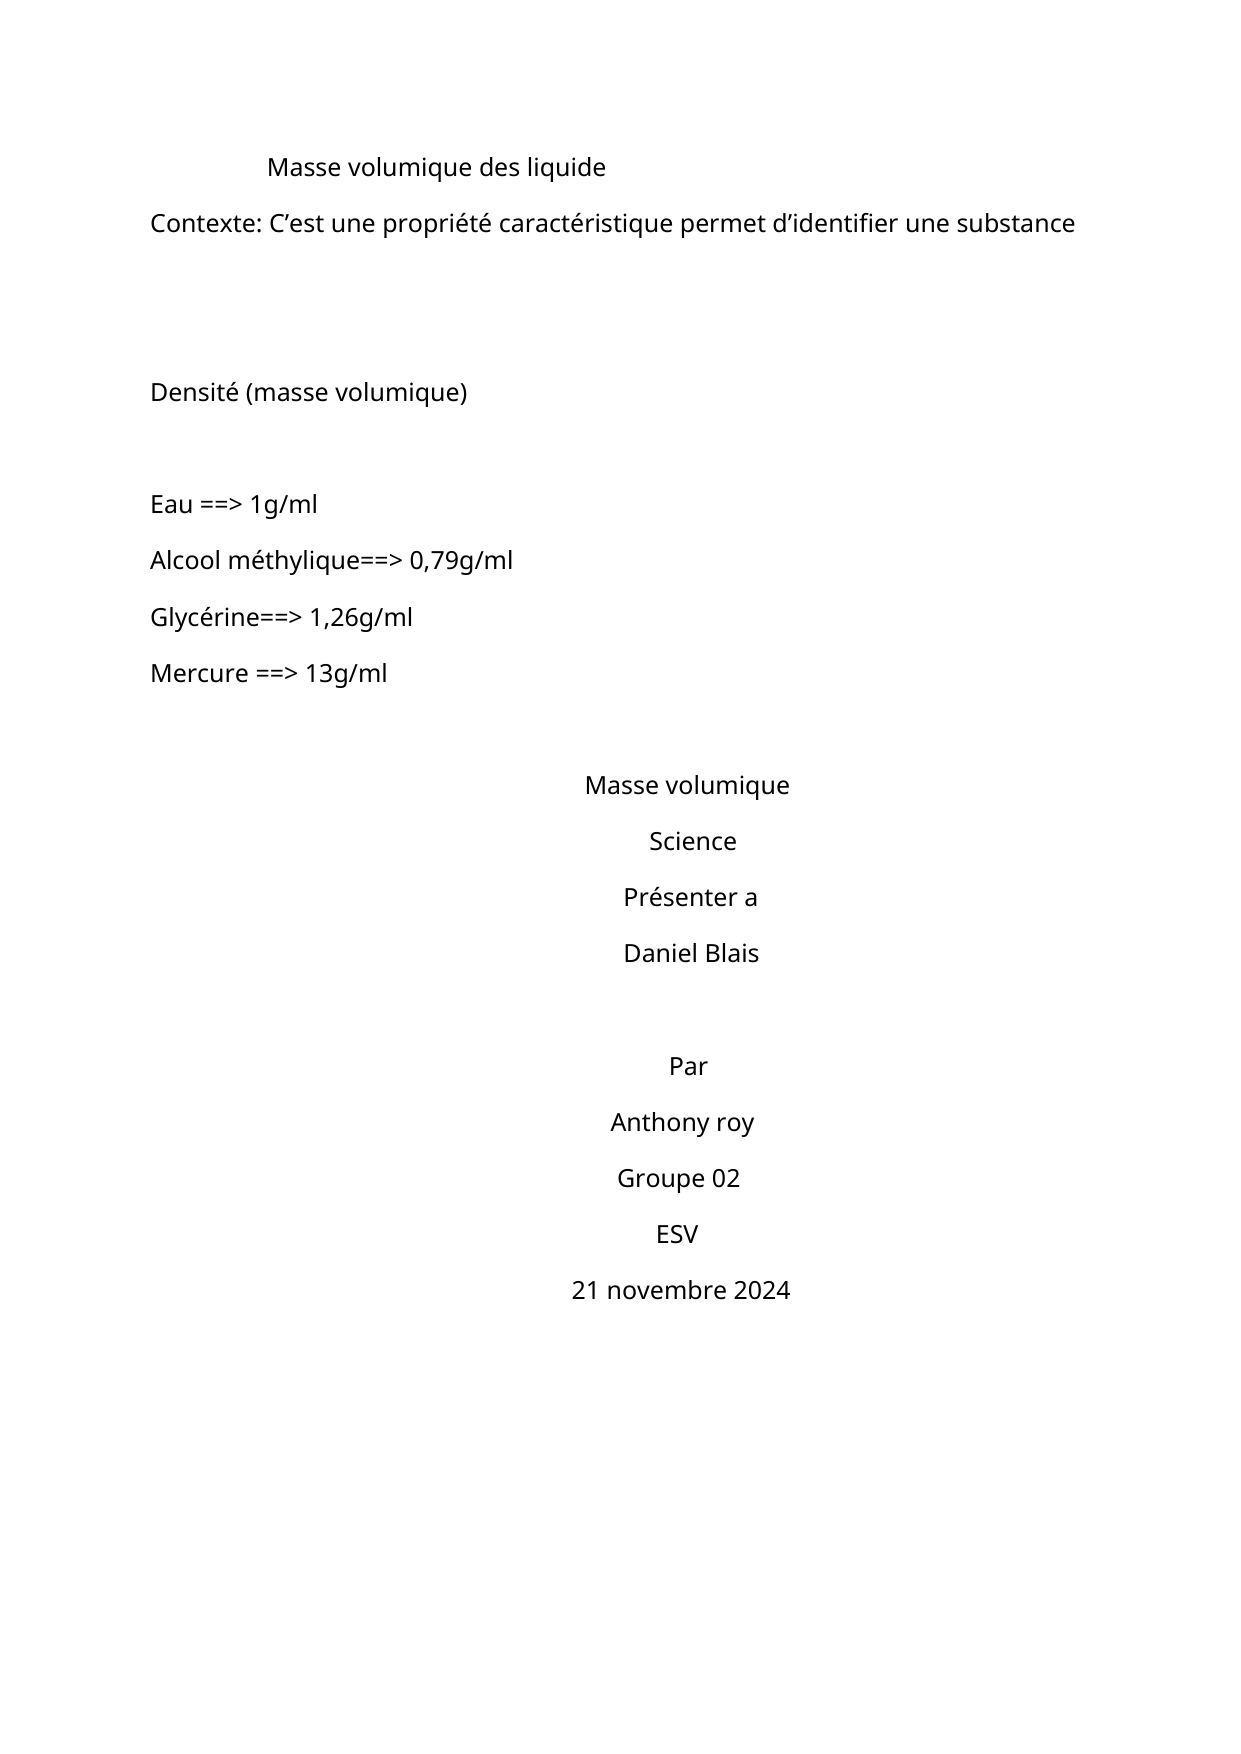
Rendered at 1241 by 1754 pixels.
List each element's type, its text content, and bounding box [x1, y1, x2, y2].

text Science [150, 824, 1090, 858]
text Masse volumique [150, 768, 1090, 802]
text Anthony roy [150, 1104, 1090, 1138]
text Par [150, 1048, 1090, 1082]
text Masse volumique des liquide [150, 150, 1090, 184]
text 21 novembre 2024 [150, 1273, 1090, 1307]
text Groupe 02 [150, 1161, 1090, 1195]
text Glycérine==> 1,26g/ml [150, 599, 1090, 633]
text Présenter a [150, 880, 1090, 914]
text Eau ==> 1g/ml [150, 487, 1090, 521]
text Alcool méthylique==> 0,79g/ml [150, 543, 1090, 577]
text Mercure ==> 13g/ml [150, 655, 1090, 689]
text Contexte: C’est une propriété caractéristique permet d’identifier une substance [150, 206, 1090, 240]
text Densité (masse volumique) [150, 374, 1090, 409]
text Daniel Blais [150, 936, 1090, 970]
text ESV [150, 1217, 1090, 1251]
